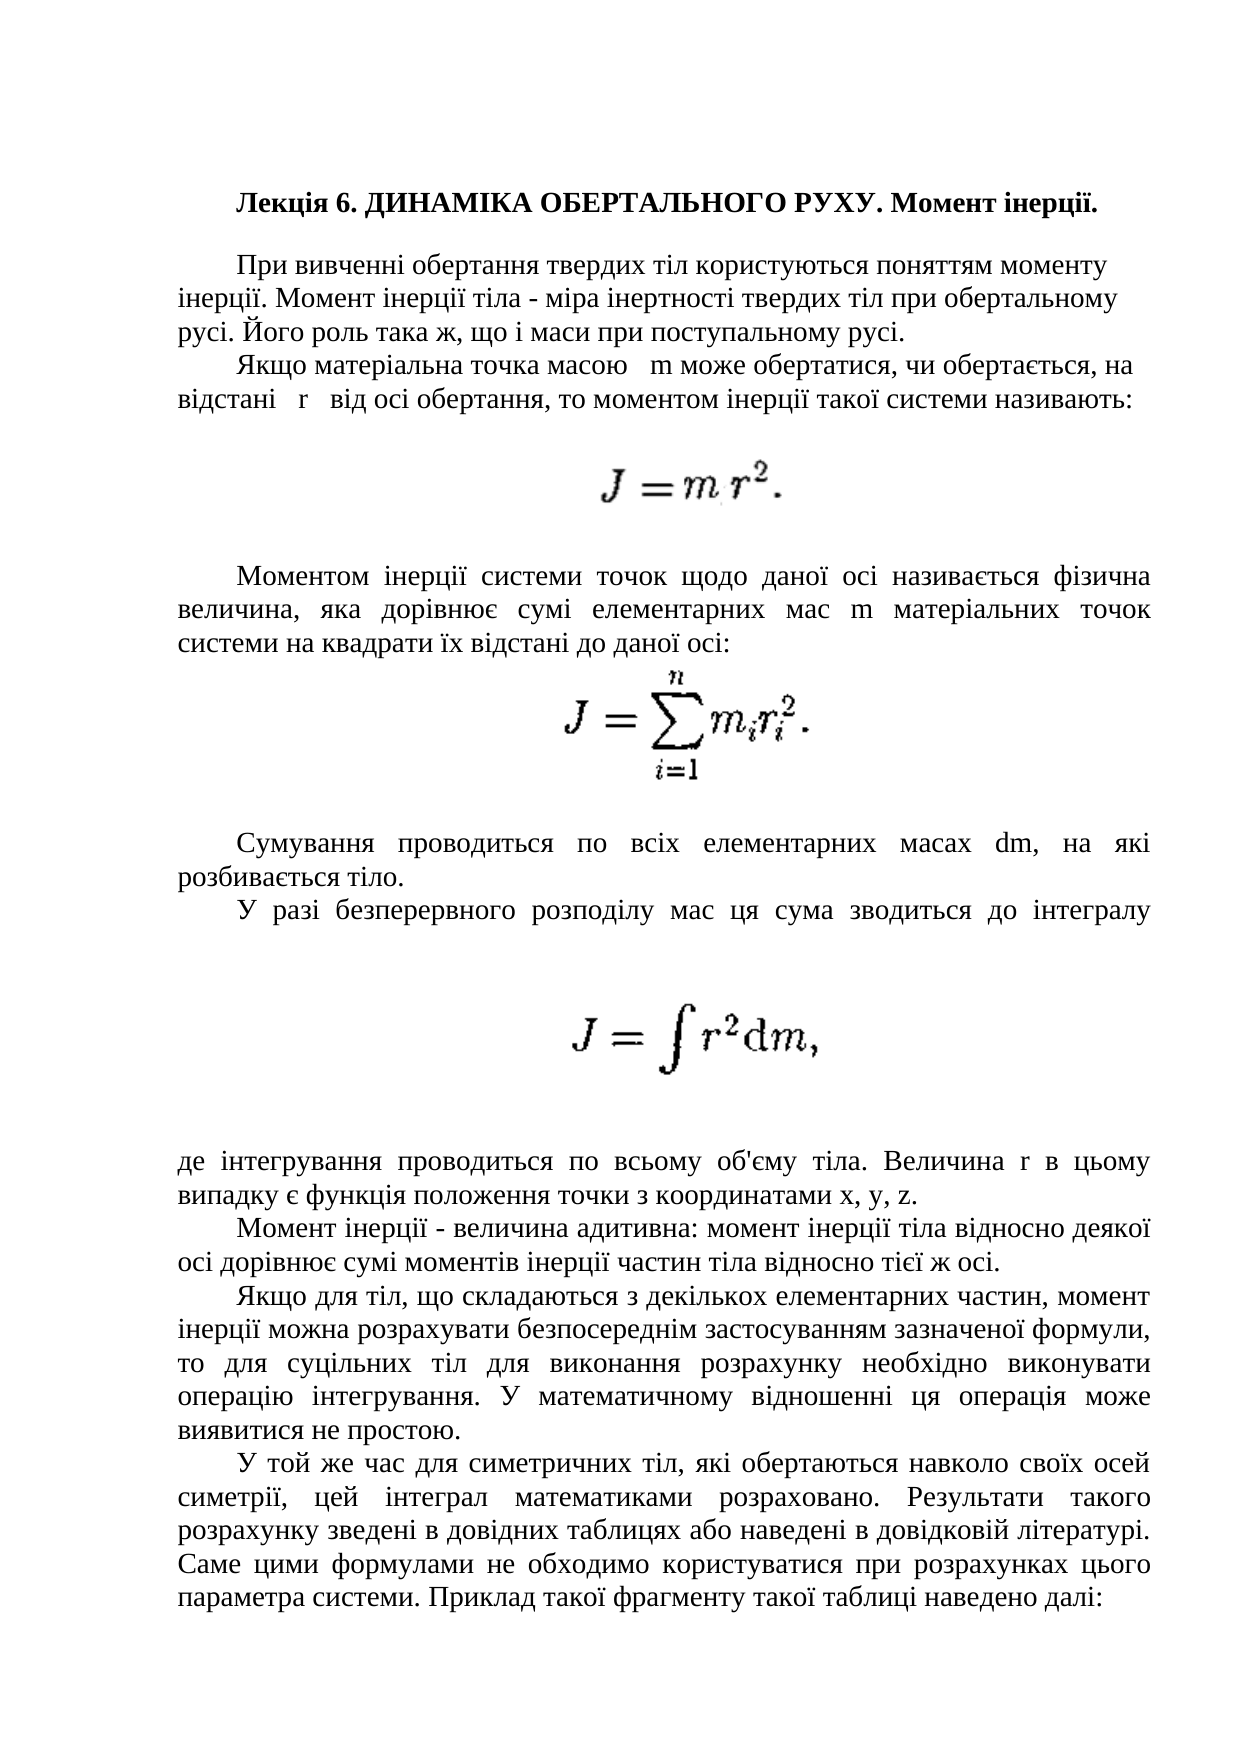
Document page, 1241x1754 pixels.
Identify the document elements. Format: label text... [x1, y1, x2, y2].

text У разі безперервного розподілу мас ця сума зводиться до інтегралу [177, 892, 1152, 954]
text Сумування проводиться по всіх елементарних масах dm, на які розбивається тіло. [177, 825, 1152, 892]
text При вивченні обертання твердих тіл користуються поняттям моменту інерції. Момент інерції тіла - міра інертності твердих тіл при обертальному русі. Його роль така ж, що і маси при поступальному русі. [177, 247, 1152, 347]
text Якщо для тіл, що складаються з декількох елементарних частин, момент інерції можна розрахувати безпосереднім застосуванням зазначеної формули, то для суцільних тіл для виконання розрахунку необхідно виконувати операцію інтегрування. У математичному відношенні ця операція може виявитися не простою. [177, 1278, 1152, 1445]
picture [595, 448, 793, 525]
text Моментом інерції системи точок щодо даної осі називається фізична величина, яка дорівнює сумі елементарних мас m матеріальних точок системи на квадрати їх відстані до даної осі: [177, 558, 1152, 659]
text Момент інерції - величина адитивна: момент інерції тіла відносно деякої осі дорівнює сумі моментів інерції частин тіла відносно тієї ж осі. [177, 1211, 1152, 1278]
text де інтегрування проводиться по всьому об'єму тіла. Величина r в цьому випадку є функція положення точки з координатами х, у, z. [177, 1110, 1152, 1211]
text Якщо матеріальна точка масою m може обертатися, чи обертається, на відстані r від осі обертання, то моментом інерції такої системи називають: [177, 347, 1152, 414]
text Лекція 6. ДИНАМІКА ОБЕРТАЛЬНОГО РУХУ. Момент інерції. [177, 185, 1152, 247]
text У той же час для симетричних тіл, які обертаються навколо своїх осей симетрії, цей інтеграл математиками розраховано. Результати такого розрахунку зведені в довідних таблицях або наведені в довідковій літературі. Саме цими формулами не обходимо користуватися при розрахунках цього параметра системи. Приклад такої фрагменту такої таблиці наведено далі: [177, 1445, 1152, 1613]
